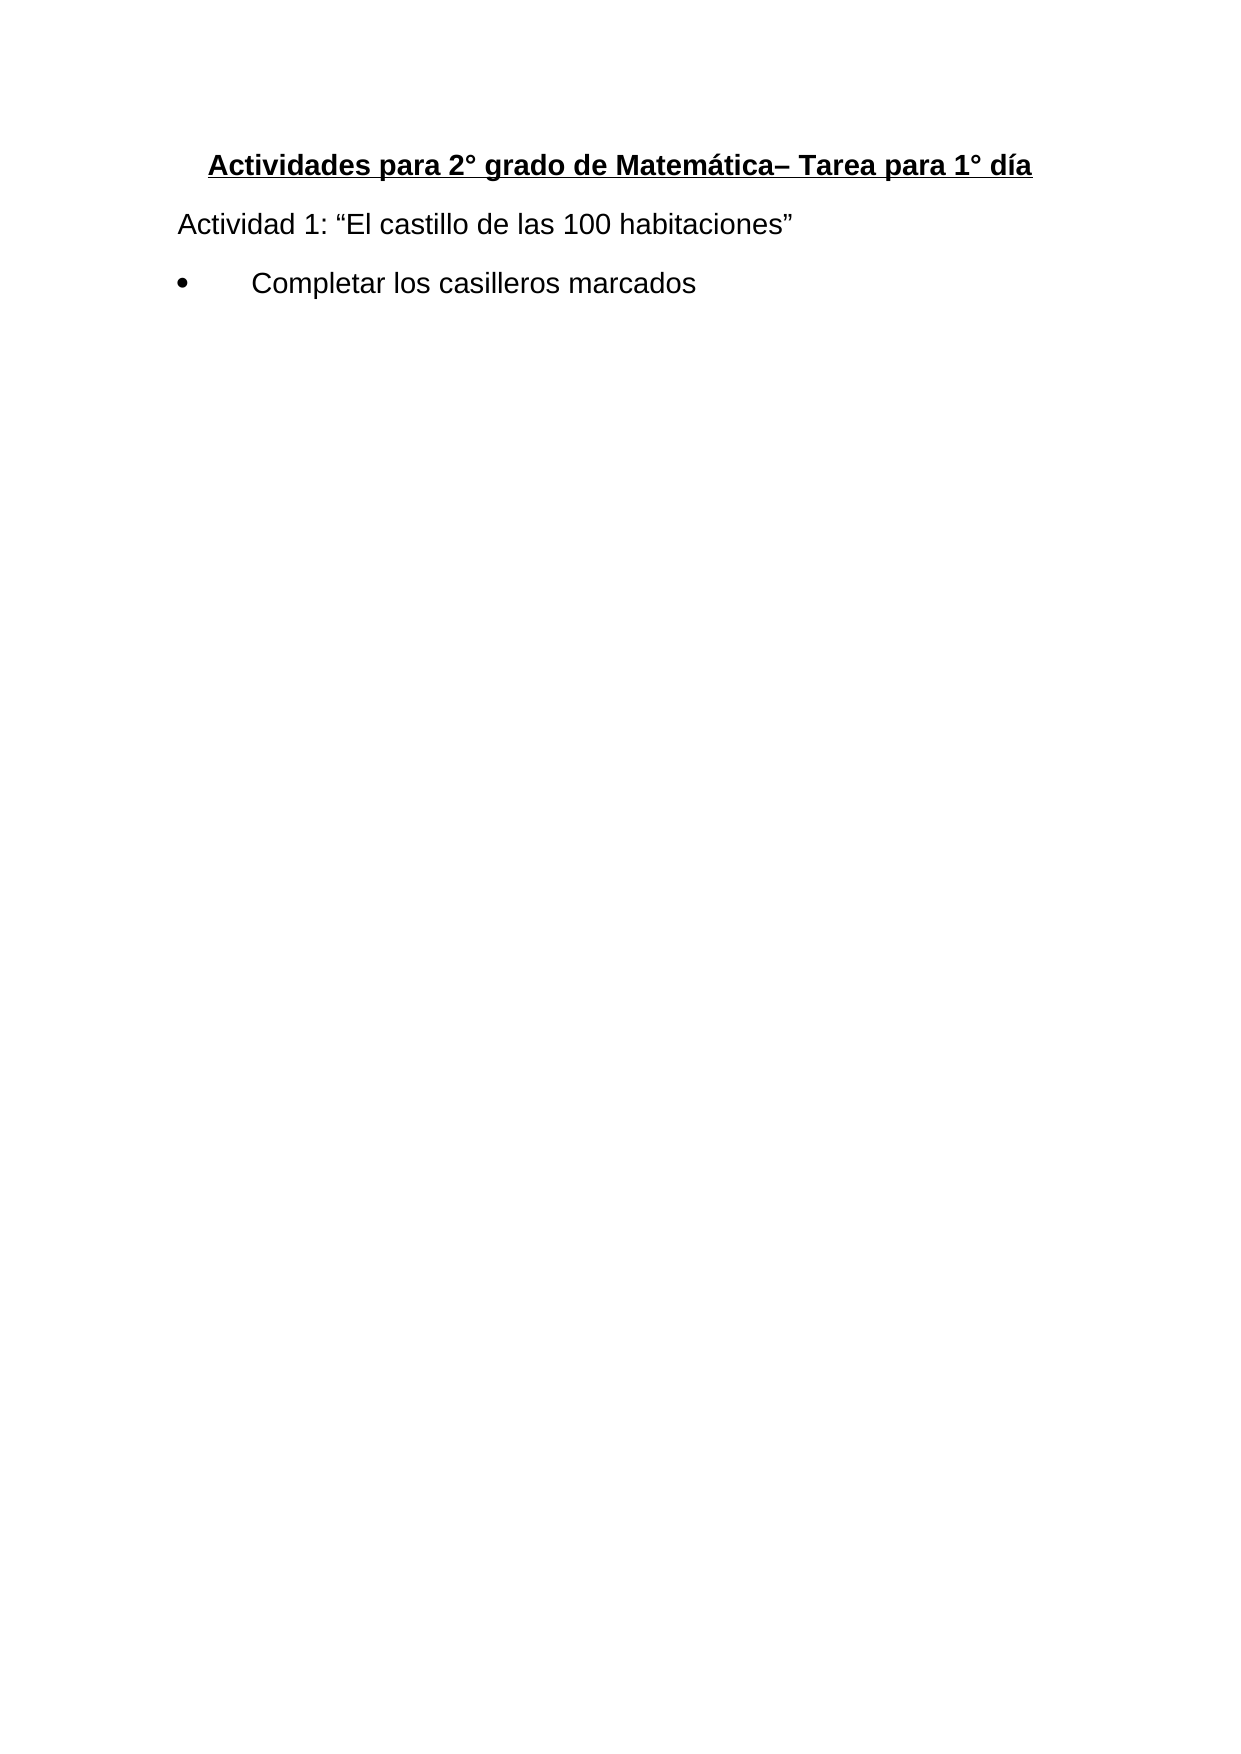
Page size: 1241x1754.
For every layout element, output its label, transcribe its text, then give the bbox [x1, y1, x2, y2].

text Actividad 1: “El castillo de las 100 habitaciones” [177, 207, 1063, 241]
list Completar los casilleros marcados [177, 266, 1063, 300]
text Actividades para 2° grado de Matemática– Tarea para 1° día [177, 148, 1063, 181]
